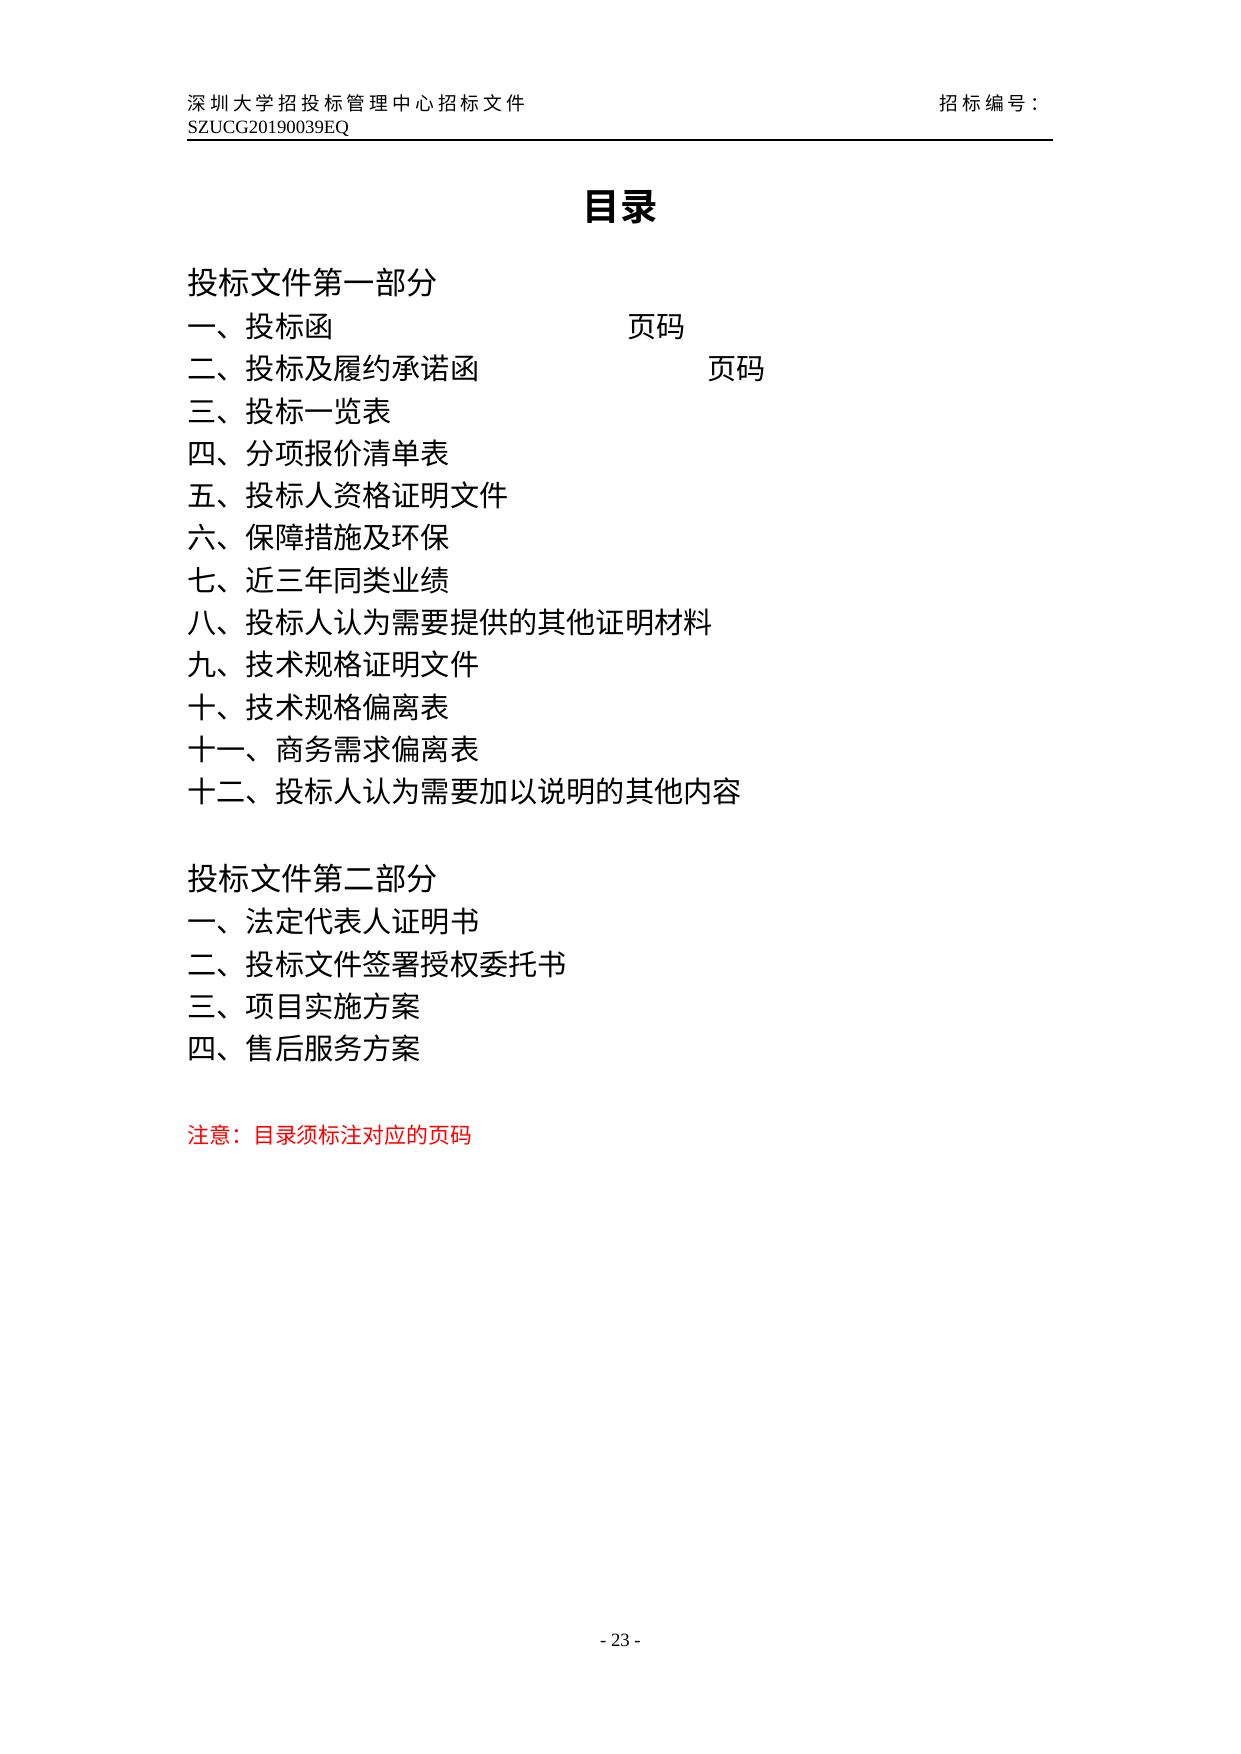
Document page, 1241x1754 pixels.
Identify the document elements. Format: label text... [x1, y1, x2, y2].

subtitle 目录 [187, 177, 1053, 231]
text 三、投标一览表 [187, 388, 1053, 431]
text 四、售后服务方案 [187, 1026, 1053, 1068]
text 二、投标文件签署授权委托书 [187, 941, 1053, 983]
text 投标文件第二部分 [187, 854, 1053, 899]
text 十二、投标人认为需要加以说明的其他内容 [187, 769, 1053, 811]
text 一、法定代表人证明书 [187, 899, 1053, 941]
text 注意：目录须标注对应的页码 [187, 1118, 1053, 1150]
text 十、技术规格偏离表 [187, 684, 1053, 727]
text 八、投标人认为需要提供的其他证明材料 [187, 600, 1053, 642]
text 三、项目实施方案 [187, 983, 1053, 1026]
text 六、保障措施及环保 [187, 515, 1053, 557]
text 七、近三年同类业绩 [187, 557, 1053, 600]
text 二、投标及履约承诺函 页码 [187, 346, 1053, 388]
text 一、投标函 页码 [187, 304, 1053, 346]
text 四、分项报价清单表 [187, 431, 1053, 473]
text 五、投标人资格证明文件 [187, 473, 1053, 515]
text 投标文件第一部分 [187, 258, 1053, 304]
text 十一、商务需求偏离表 [187, 727, 1053, 769]
text 九、技术规格证明文件 [187, 642, 1053, 684]
